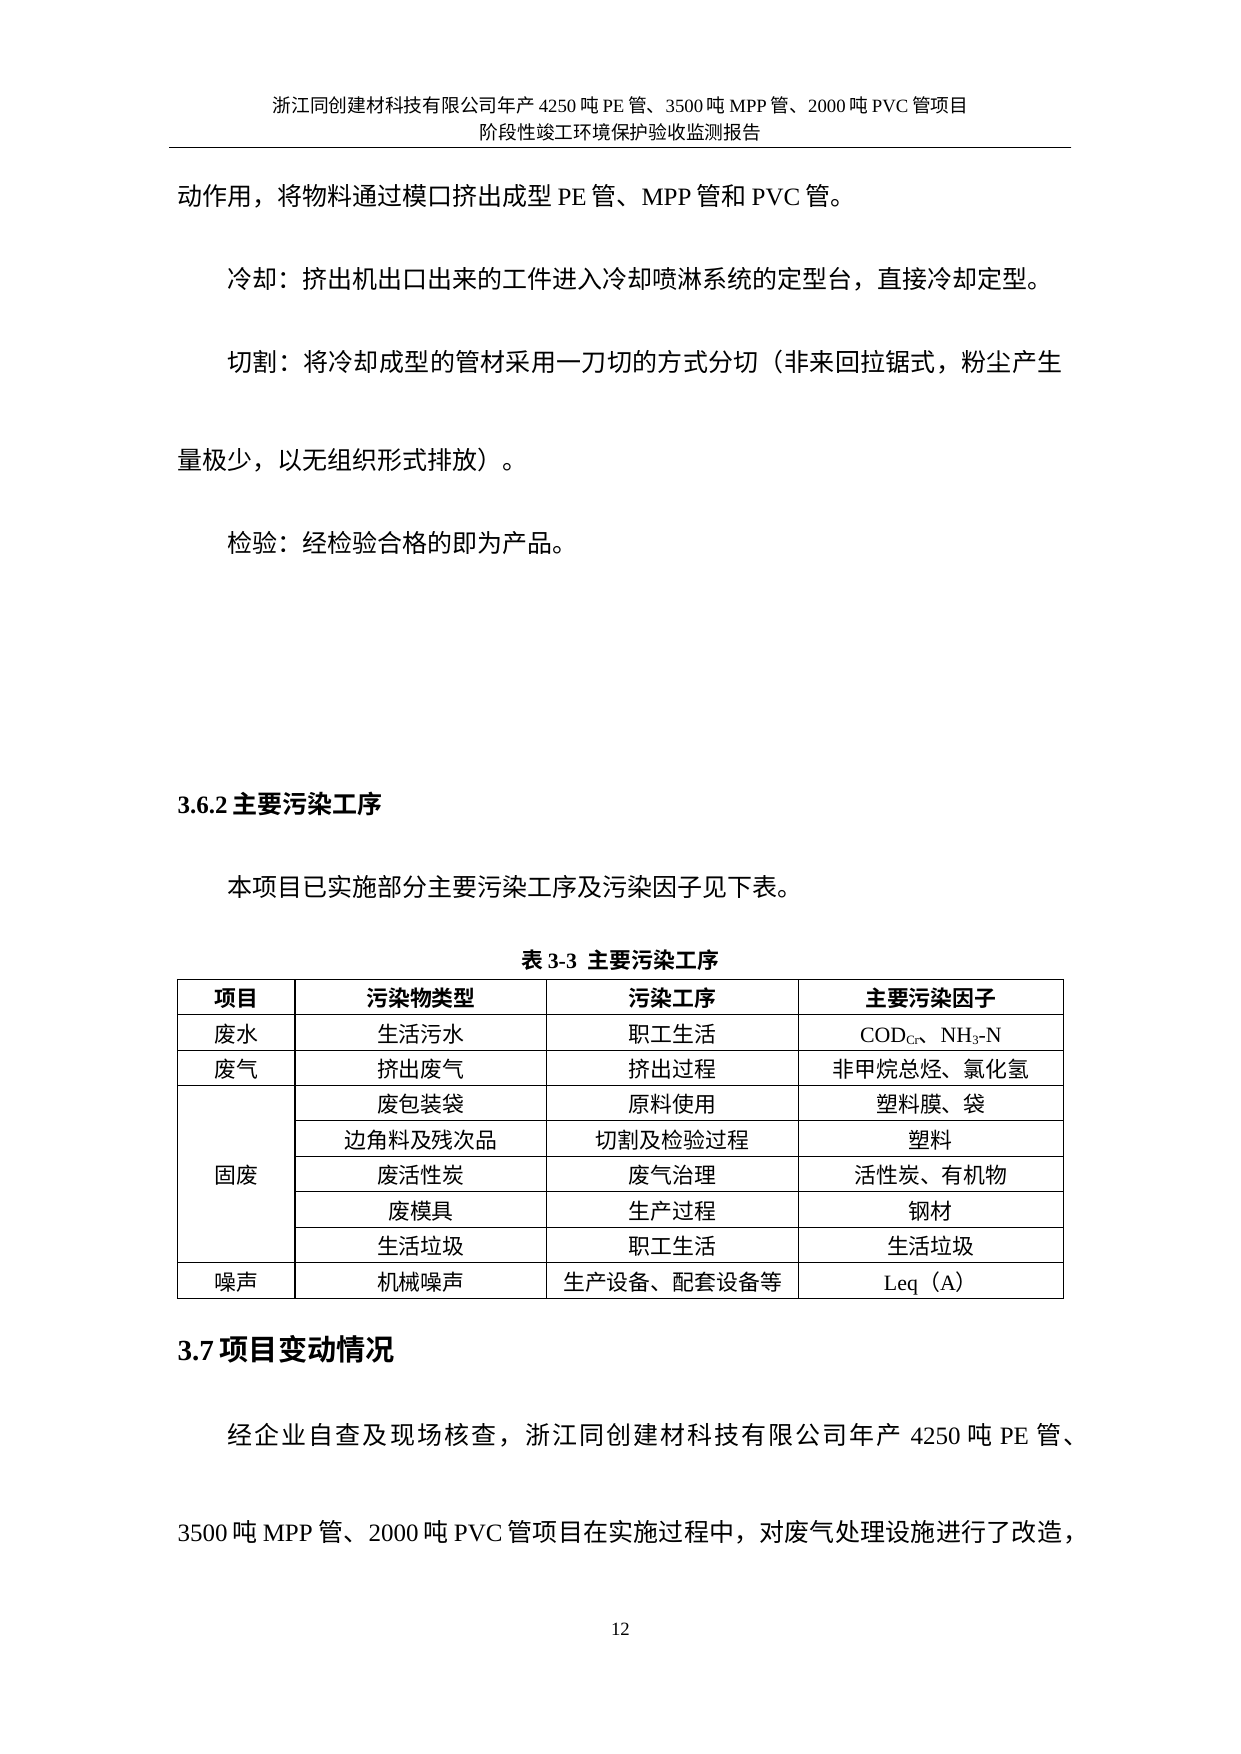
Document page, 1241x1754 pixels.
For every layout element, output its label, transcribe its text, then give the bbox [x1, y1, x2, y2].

table_cell 生产设备、配套设备等 [547, 1263, 798, 1297]
table_cell 废气治理 [547, 1157, 798, 1191]
table_cell 废气 [178, 1051, 294, 1085]
text 切割：将冷却成型的管材采用一刀切的方式分切（非来回拉锯式，粉尘产生量极少，以无组织形式排放）。 [177, 328, 1063, 491]
text 表3-3 主要污染工序 [177, 943, 1063, 976]
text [177, 1401, 1063, 1563]
table_cell 挤出废气 [296, 1051, 546, 1085]
table_cell 切割及检验过程 [547, 1121, 798, 1156]
text 检验：经检验合格的即为产品。 [177, 509, 1063, 574]
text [177, 162, 1063, 227]
table_cell 生活污水 [296, 1015, 546, 1049]
table_cell 废活性炭 [296, 1157, 546, 1191]
table_header 项目 [178, 980, 294, 1014]
table_cell 塑料 [799, 1121, 1063, 1156]
table_cell 废模具 [296, 1192, 546, 1227]
table_header 主要污染因子 [799, 980, 1063, 1014]
table_cell 钢材 [799, 1192, 1063, 1227]
table_cell 固废 [178, 1086, 294, 1262]
table_cell 活性炭、有机物 [799, 1157, 1063, 1191]
text 冷却：挤出机出口出来的工件进入冷却喷淋系统的定型台，直接冷却定型。 [177, 245, 1063, 310]
table_header 污染物类型 [296, 980, 546, 1014]
table_cell 生活垃圾 [296, 1228, 546, 1262]
table_cell 废水 [178, 1015, 294, 1049]
table_cell 塑料膜、袋 [799, 1086, 1063, 1120]
text 本项目已实施部分主要污染工序及污染因子见下表。 [177, 853, 1063, 918]
table_cell Leq（A） [799, 1263, 1063, 1297]
subtitle 3.7项目变动情况 [177, 1315, 1063, 1380]
table_header 污染工序 [547, 980, 798, 1014]
table_cell 职工生活 [547, 1228, 798, 1262]
table_cell 非甲烷总烃、氯化氢 [799, 1051, 1063, 1085]
table_cell 生活垃圾 [799, 1228, 1063, 1262]
table_cell 废包装袋 [296, 1086, 546, 1120]
table_cell 边角料及残次品 [296, 1121, 546, 1156]
table_cell 原料使用 [547, 1086, 798, 1120]
table_cell 噪声 [178, 1263, 294, 1297]
table_cell 机械噪声 [296, 1263, 546, 1297]
table_cell CODCr、NH3-N [799, 1015, 1063, 1049]
table_cell 职工生活 [547, 1015, 798, 1049]
table_cell 生产过程 [547, 1192, 798, 1227]
subtitle 3.6.2主要污染工序 [177, 770, 1063, 835]
table_cell 挤出过程 [547, 1051, 798, 1085]
